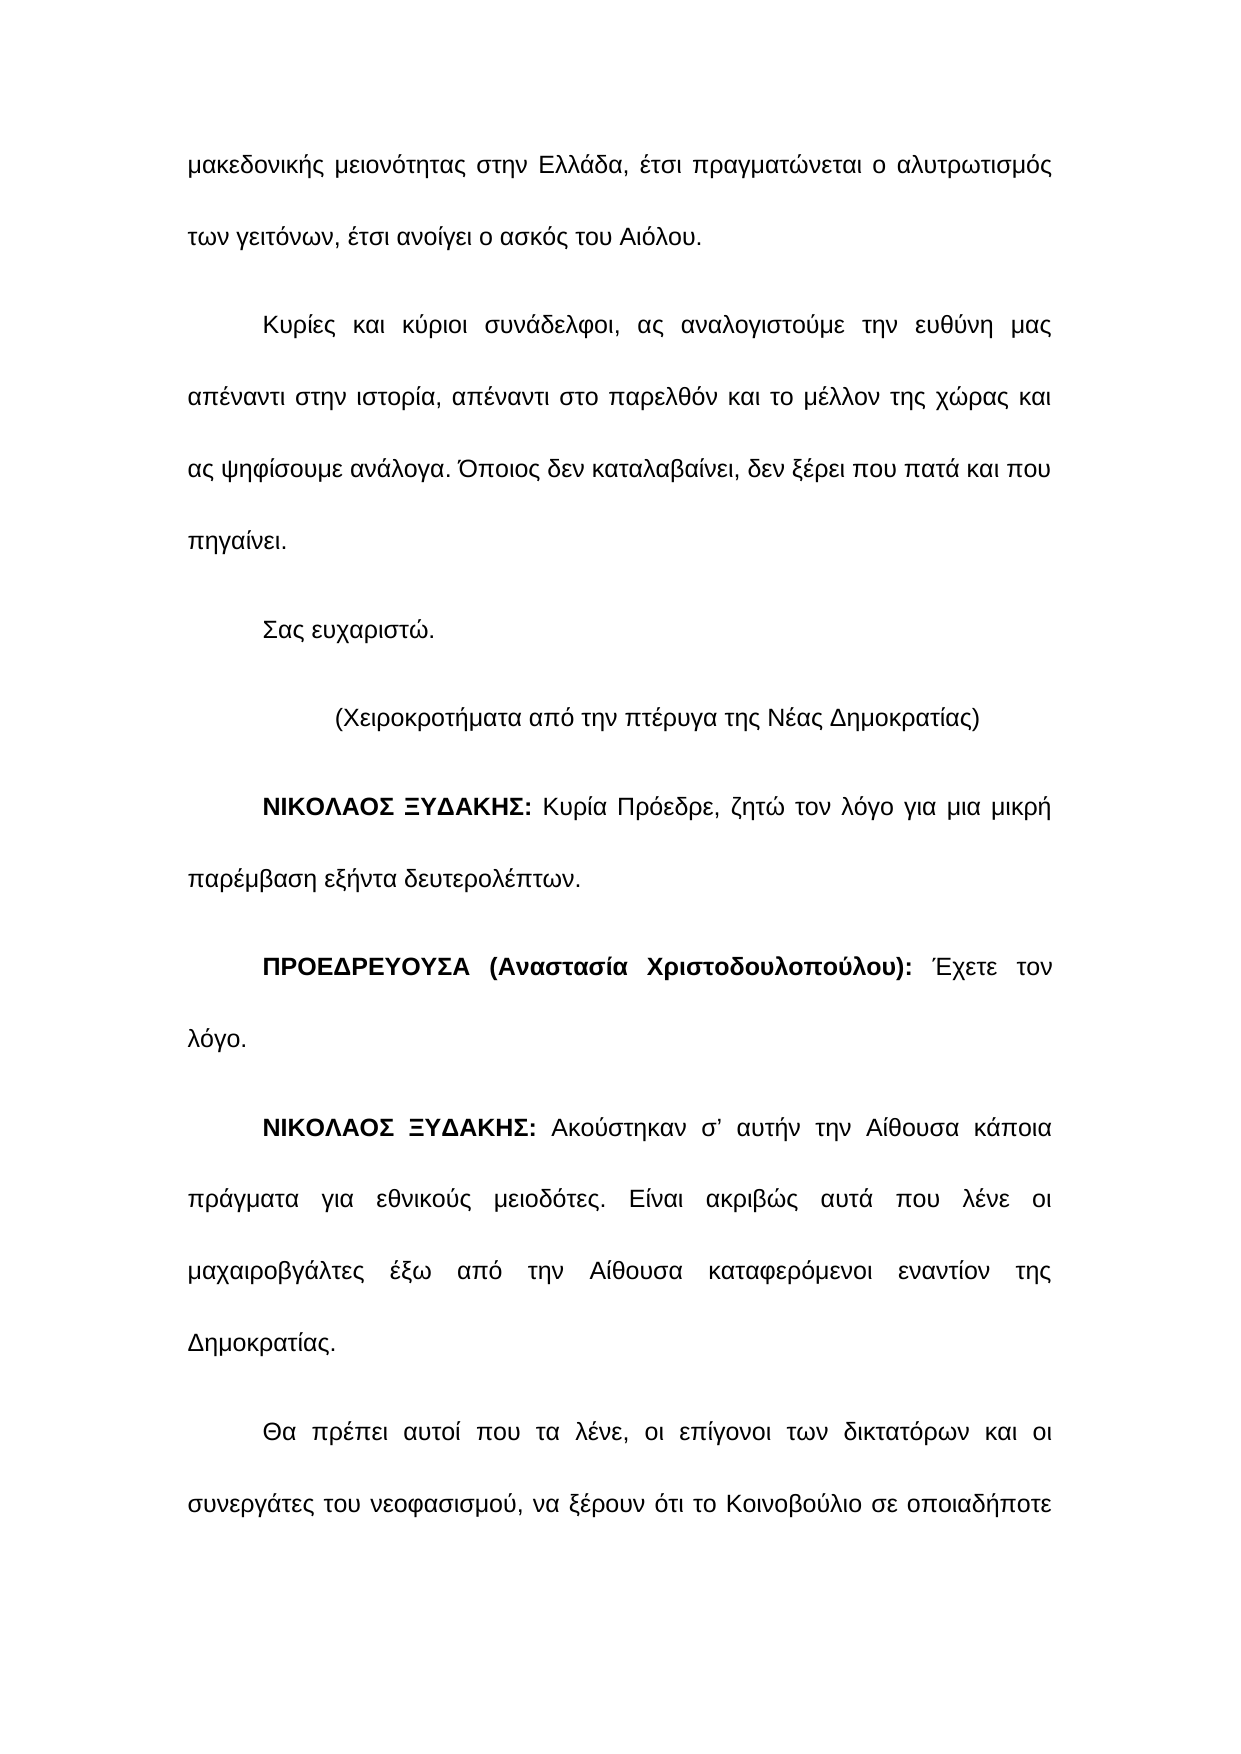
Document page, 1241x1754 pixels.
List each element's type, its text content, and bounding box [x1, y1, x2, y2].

text ΝΙΚΟΛΑΟΣ ΞΥΔΑΚΗΣ: Ακούστηκαν σ’ αυτήν την Αίθουσα κάποια πράγματα για εθνικούς μειοδότες. Είναι ακριβώς αυτά που λένε οι μαχαιροβγάλτες έξω από την Αίθουσα καταφερόμενοι εναντίον της Δημοκρατίας. [187, 1112, 1053, 1357]
text Σας ευχαριστώ. [187, 614, 1053, 643]
text (Χειροκροτήματα από την πτέρυγα της Νέας Δημοκρατίας) [187, 703, 1053, 732]
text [187, 1417, 1053, 1517]
text ΠΡΟΕΔΡΕΥΟΥΣΑ (Αναστασία Χριστοδουλοπούλου): Έχετε τον λόγο. [187, 952, 1053, 1053]
text ΝΙΚΟΛΑΟΣ ΞΥΔΑΚΗΣ: Κυρία Πρόεδρε, ζητώ τον λόγο για μια μικρή παρέμβαση εξήντα δευτερολέπτων. [187, 792, 1053, 892]
text Κυρίες και κύριοι συνάδελφοι, ας αναλογιστούμε την ευθύνη μας απέναντι στην ιστορία, απέναντι στο παρελθόν και το μέλλον της χώρας και ας ψηφίσουμε ανάλογα. Όποιος δεν καταλαβαίνει, δεν ξέρει που πατά και που πηγαίνει. [187, 310, 1053, 555]
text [187, 150, 1053, 251]
